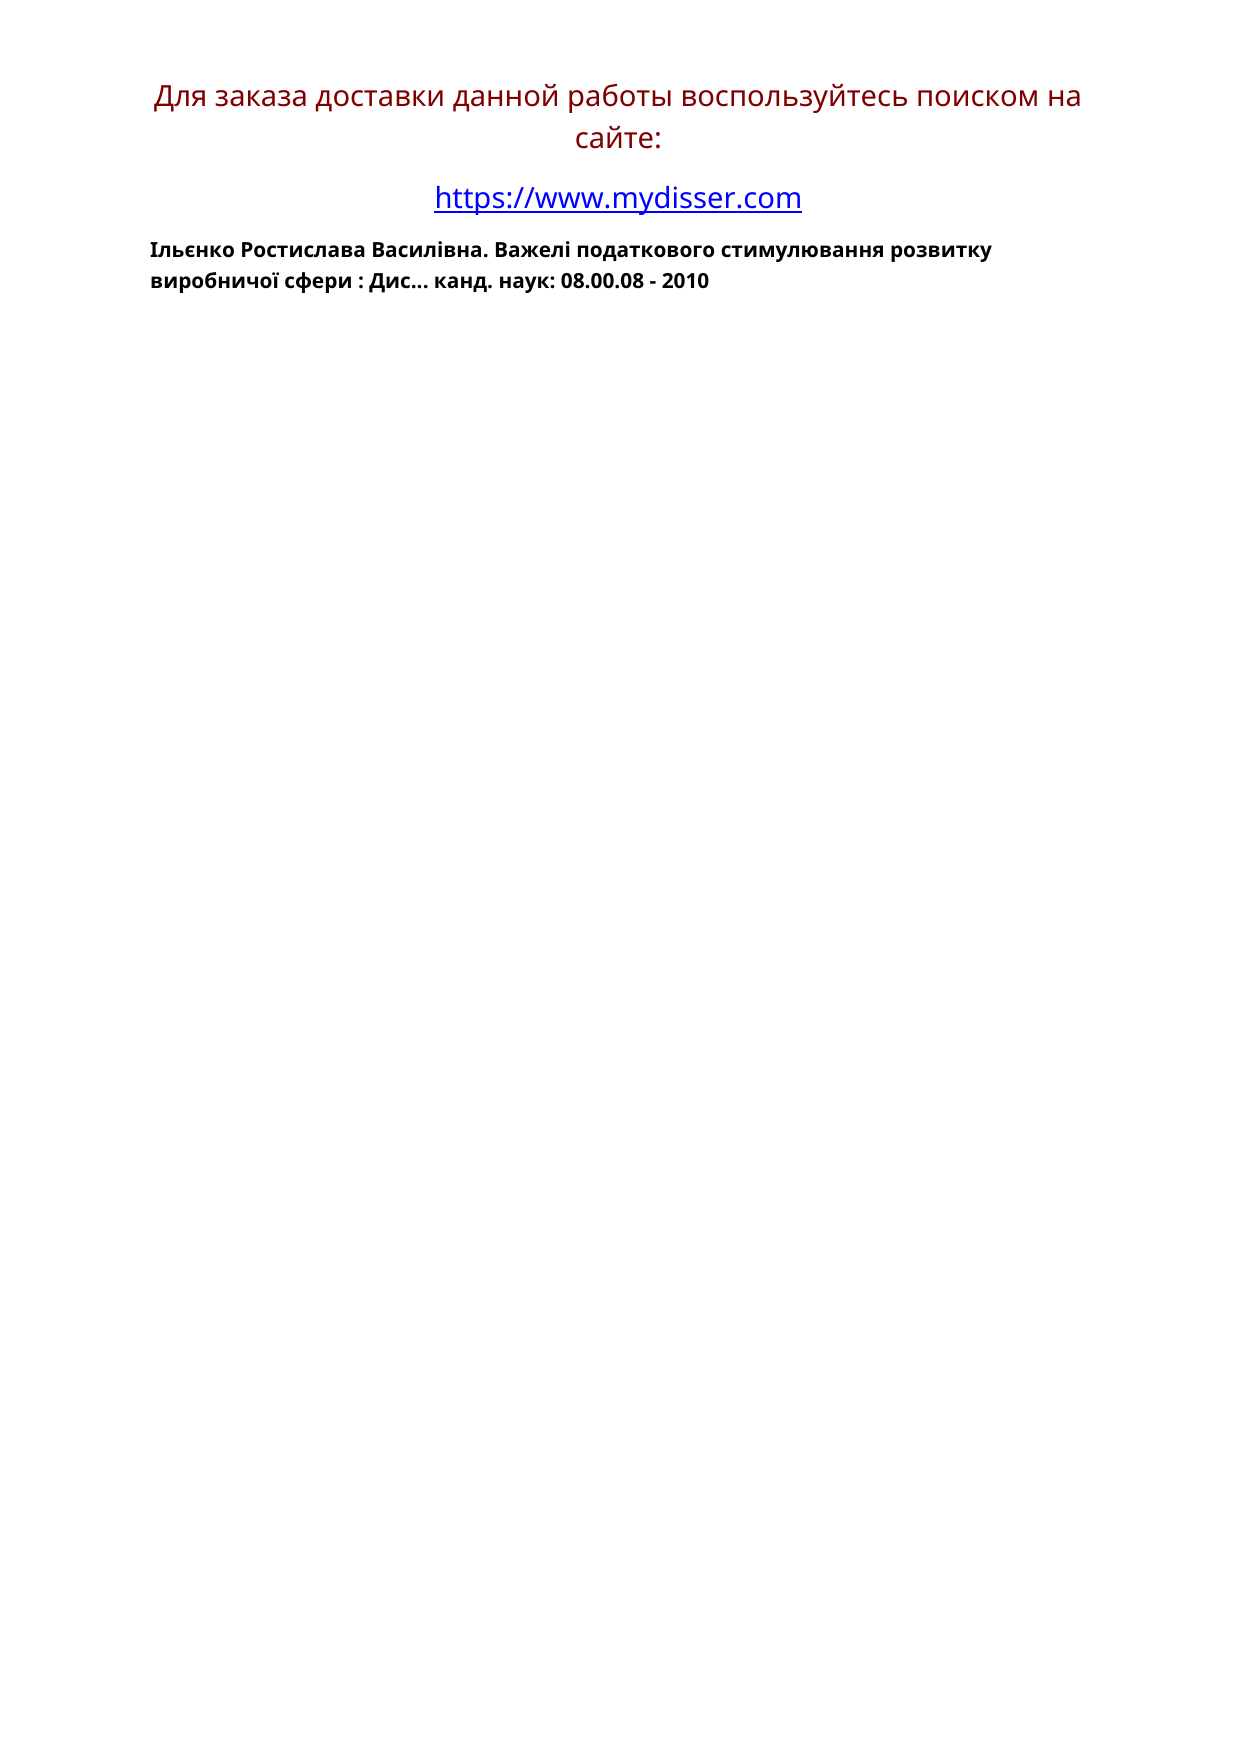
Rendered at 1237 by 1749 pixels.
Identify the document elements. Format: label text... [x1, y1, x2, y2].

text Ільєнко Ростислава Василівна. Важелі податкового стимулювання розвитку виробничої сфери : Дис... канд. наук: 08.00.08 - 2010 [150, 236, 1086, 294]
